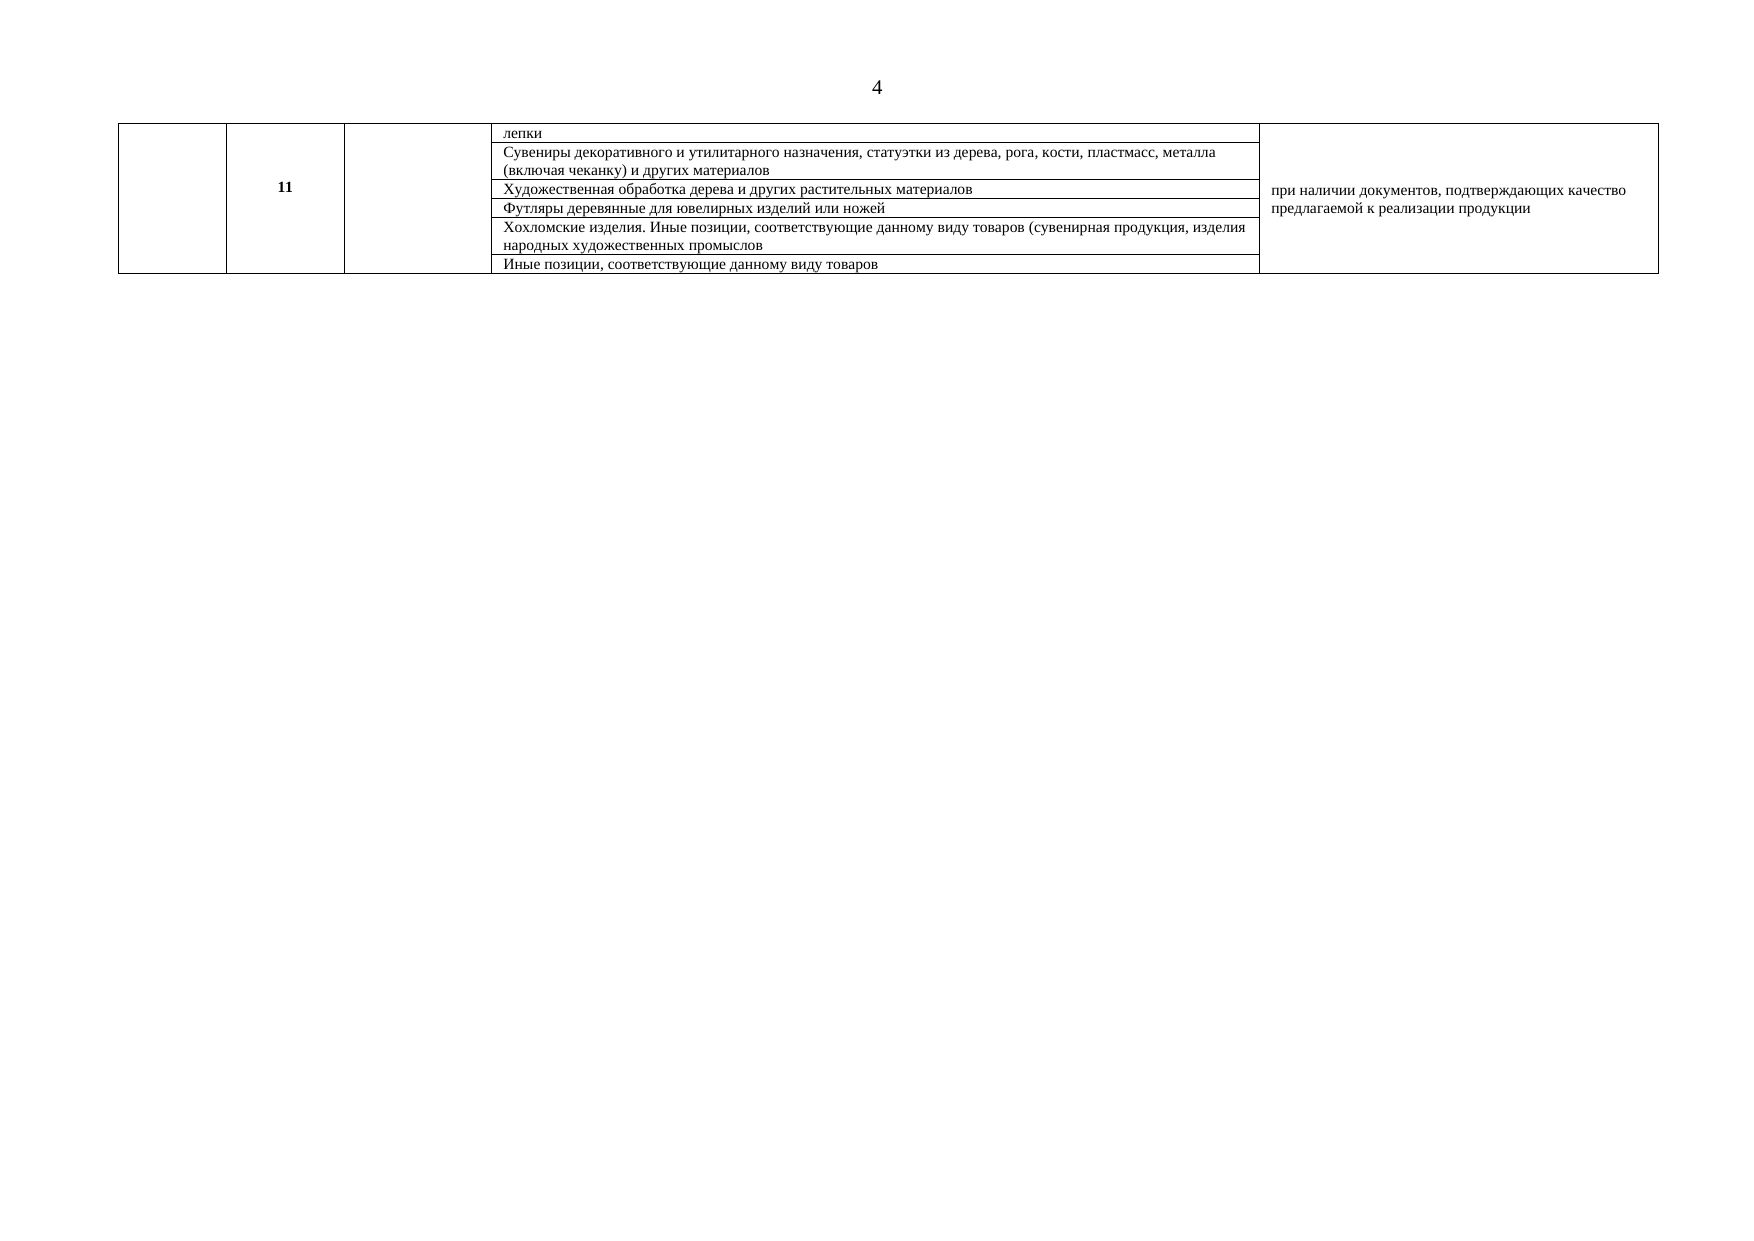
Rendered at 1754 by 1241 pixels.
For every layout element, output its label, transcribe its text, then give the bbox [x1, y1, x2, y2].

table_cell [492, 124, 1259, 142]
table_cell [1260, 124, 1658, 273]
table_cell Хохломские изделия. Иные позиции, соответствующие данному виду товаров (сувенирная продукция, изделия народных художественных промыслов [492, 218, 1259, 254]
table_cell 11 [227, 124, 344, 273]
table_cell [345, 124, 491, 273]
table_cell Художественная обработка дерева и других растительных материалов [492, 180, 1259, 198]
table_cell Футляры деревянные для ювелирных изделий или ножей [492, 199, 1259, 217]
table_cell Сувениры декоративного и утилитарного назначения, статуэтки из дерева, рога, кости, пластмасс, металла (включая чеканку) и других материалов [492, 143, 1259, 179]
table_cell Иные позиции, соответствующие данному виду товаров [492, 255, 1259, 273]
table_cell 1 [119, 124, 226, 273]
